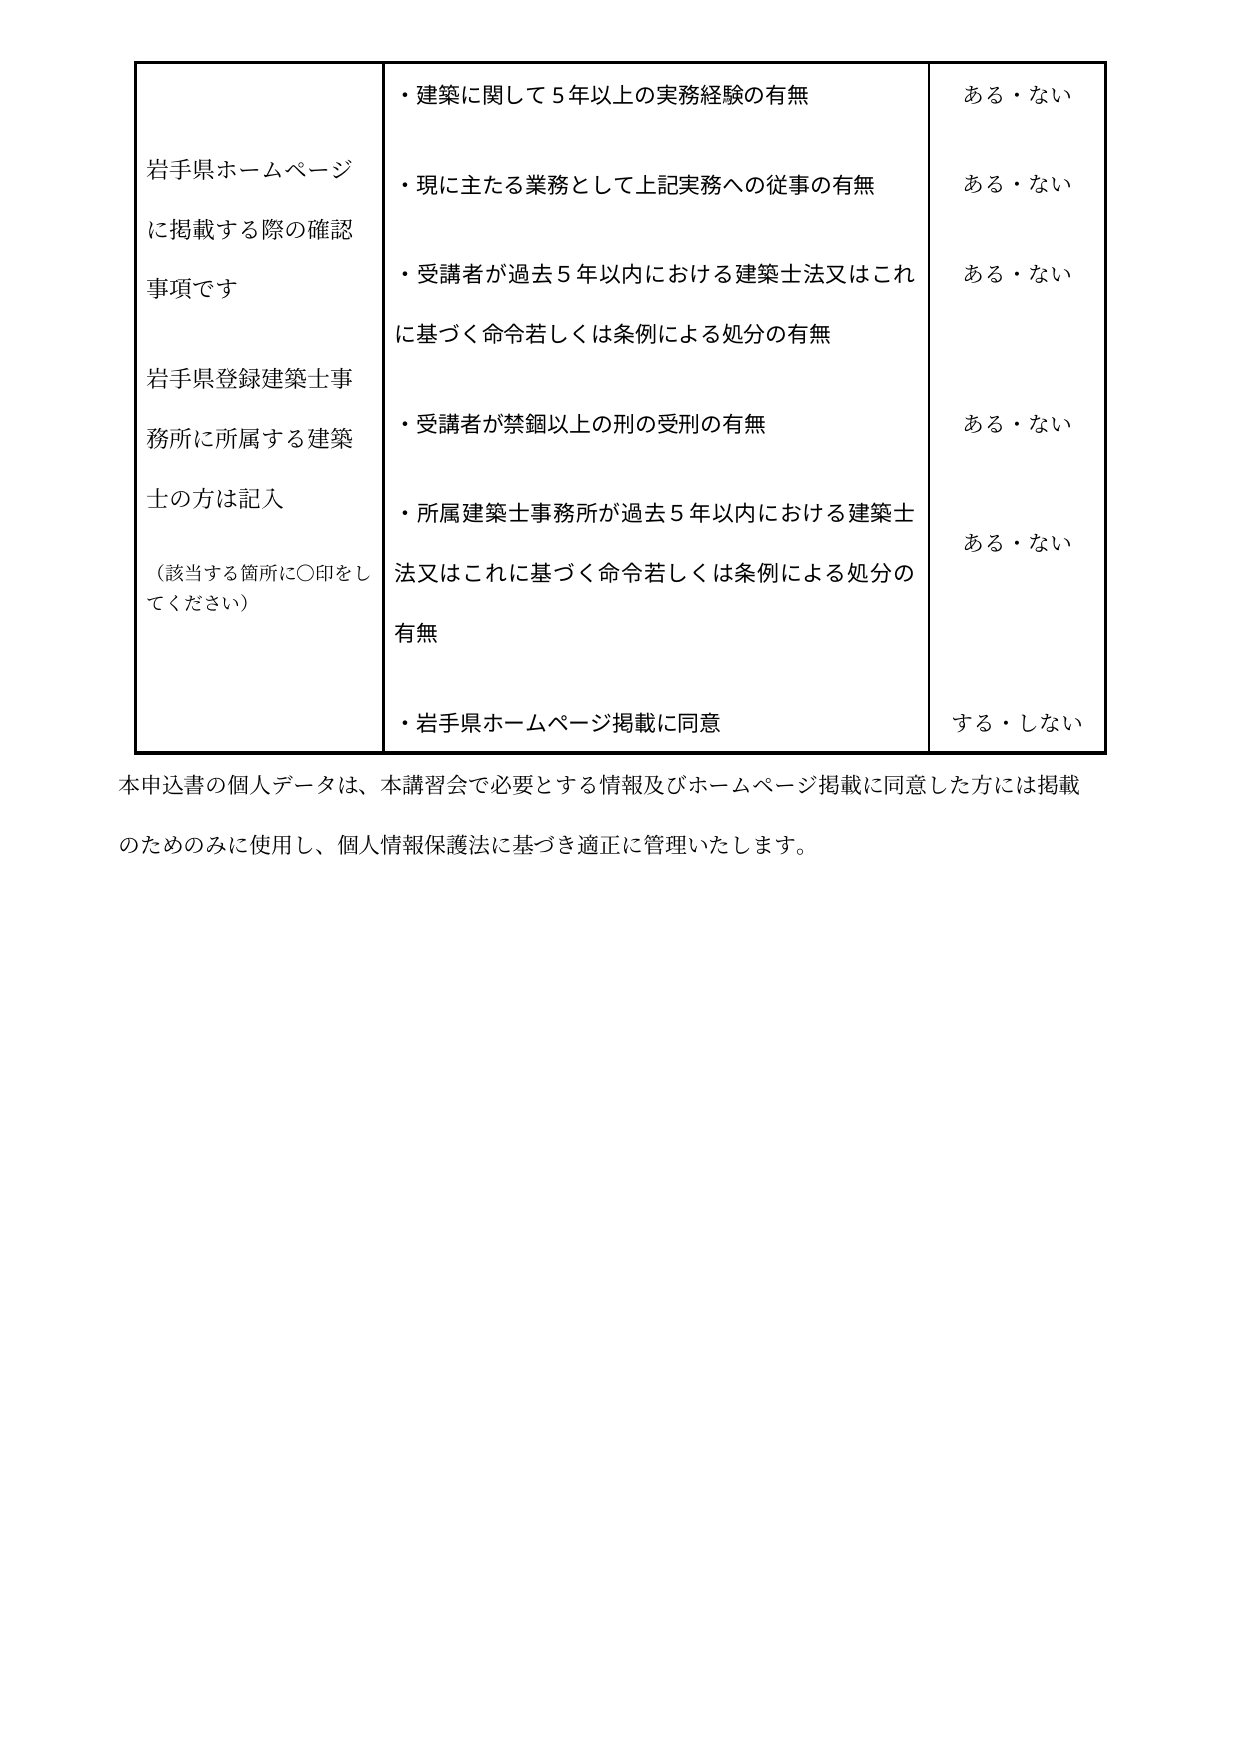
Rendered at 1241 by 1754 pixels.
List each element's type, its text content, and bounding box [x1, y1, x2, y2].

text 本申込書の個人データは、本講習会で必要とする情報及びホームページ掲載に同意した方には掲載 [118, 754, 1137, 814]
table_cell 岩手県ホームページに掲載する際の確認事項です 岩手県登録建築士事務所に所属する建築士の方は記入 （該当する箇所に〇印をしてください） [137, 64, 382, 751]
table_cell ・建築に関して5年以上の実務経験の有無 ・現に主たる業務として上記実務への従事の有無 ・受講者が過去５年以内における建築士法又はこれに基づく命令若しくは条例による処分の有無 ・受講者が禁錮以上の刑の受刑の有無 ・所属建築士事務所が過去５年以内における建築士法又はこれに基づく命令若しくは条例による処分の有無 ・岩手県ホームページ掲載に同意 [385, 64, 928, 751]
text のためのみに使用し、個人情報保護法に基づき適正に管理いたします。 [118, 814, 1137, 874]
table_cell ある・ない ある・ない ある・ない い ある・ない ある・ない ある・ない あ あ する・しない [930, 64, 1104, 751]
